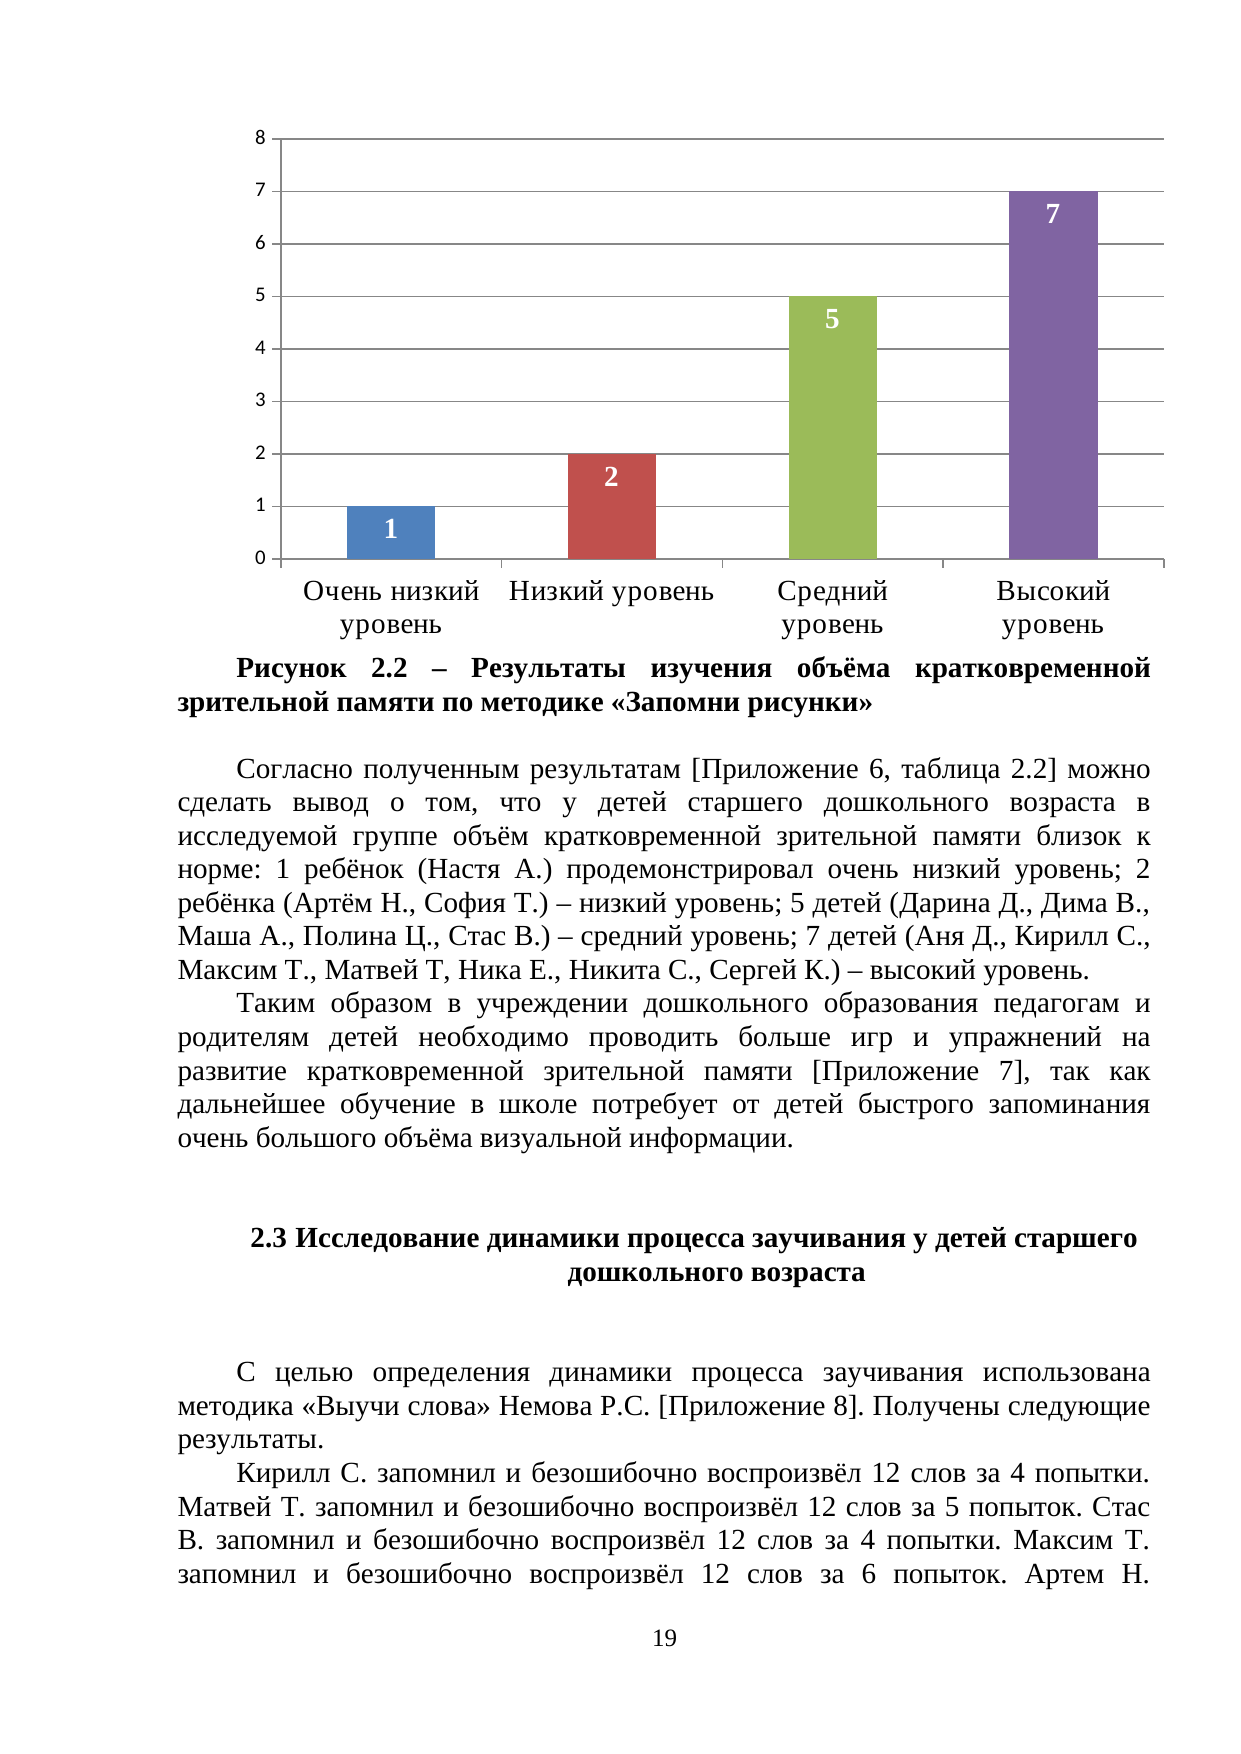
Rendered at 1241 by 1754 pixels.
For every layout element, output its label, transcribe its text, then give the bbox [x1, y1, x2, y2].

text Таким образом в учреждении дошкольного образования педагогам и родителям детей необходимо проводить больше игр и упражнений на развитие кратковременной зрительной памяти [Приложение 7], так как дальнейшее обучение в школе потребует от детей быстрого запоминания очень большого объёма визуальной информации. [177, 986, 1152, 1153]
text С целью определения динамики процесса заучивания использована методика «Выучи слова» Немова Р.С. [Приложение 8]. Получены следующие результаты. [177, 1354, 1152, 1455]
text Рисунок 2.2 – Результаты изучения объёма кратковременной зрительной памяти по методике «Запомни рисунки» [177, 650, 1152, 717]
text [177, 1455, 1152, 1589]
text Согласно полученным результатам [Приложение 6, таблица 2.2] можно сделать вывод о том, что у детей старшего дошкольного возраста в исследуемой группе объём кратковременной зрительной памяти близок к норме: 1 ребёнок (Настя А.) продемонстрировал очень низкий уровень; 2 ребёнка (Артём Н., София Т.) – низкий уровень; 5 детей (Дарина Д., Дима В., Маша А., Полина Ц., Стас В.) – средний уровень; 7 детей (Аня Д., Кирилл С., Максим Т., Матвей Т, Ника Е., Никита С., Сергей К.) – высокий уровень. [177, 751, 1152, 986]
list Исследование динамики процесса заучивания у детей старшего дошкольного возраста [236, 1220, 1152, 1287]
